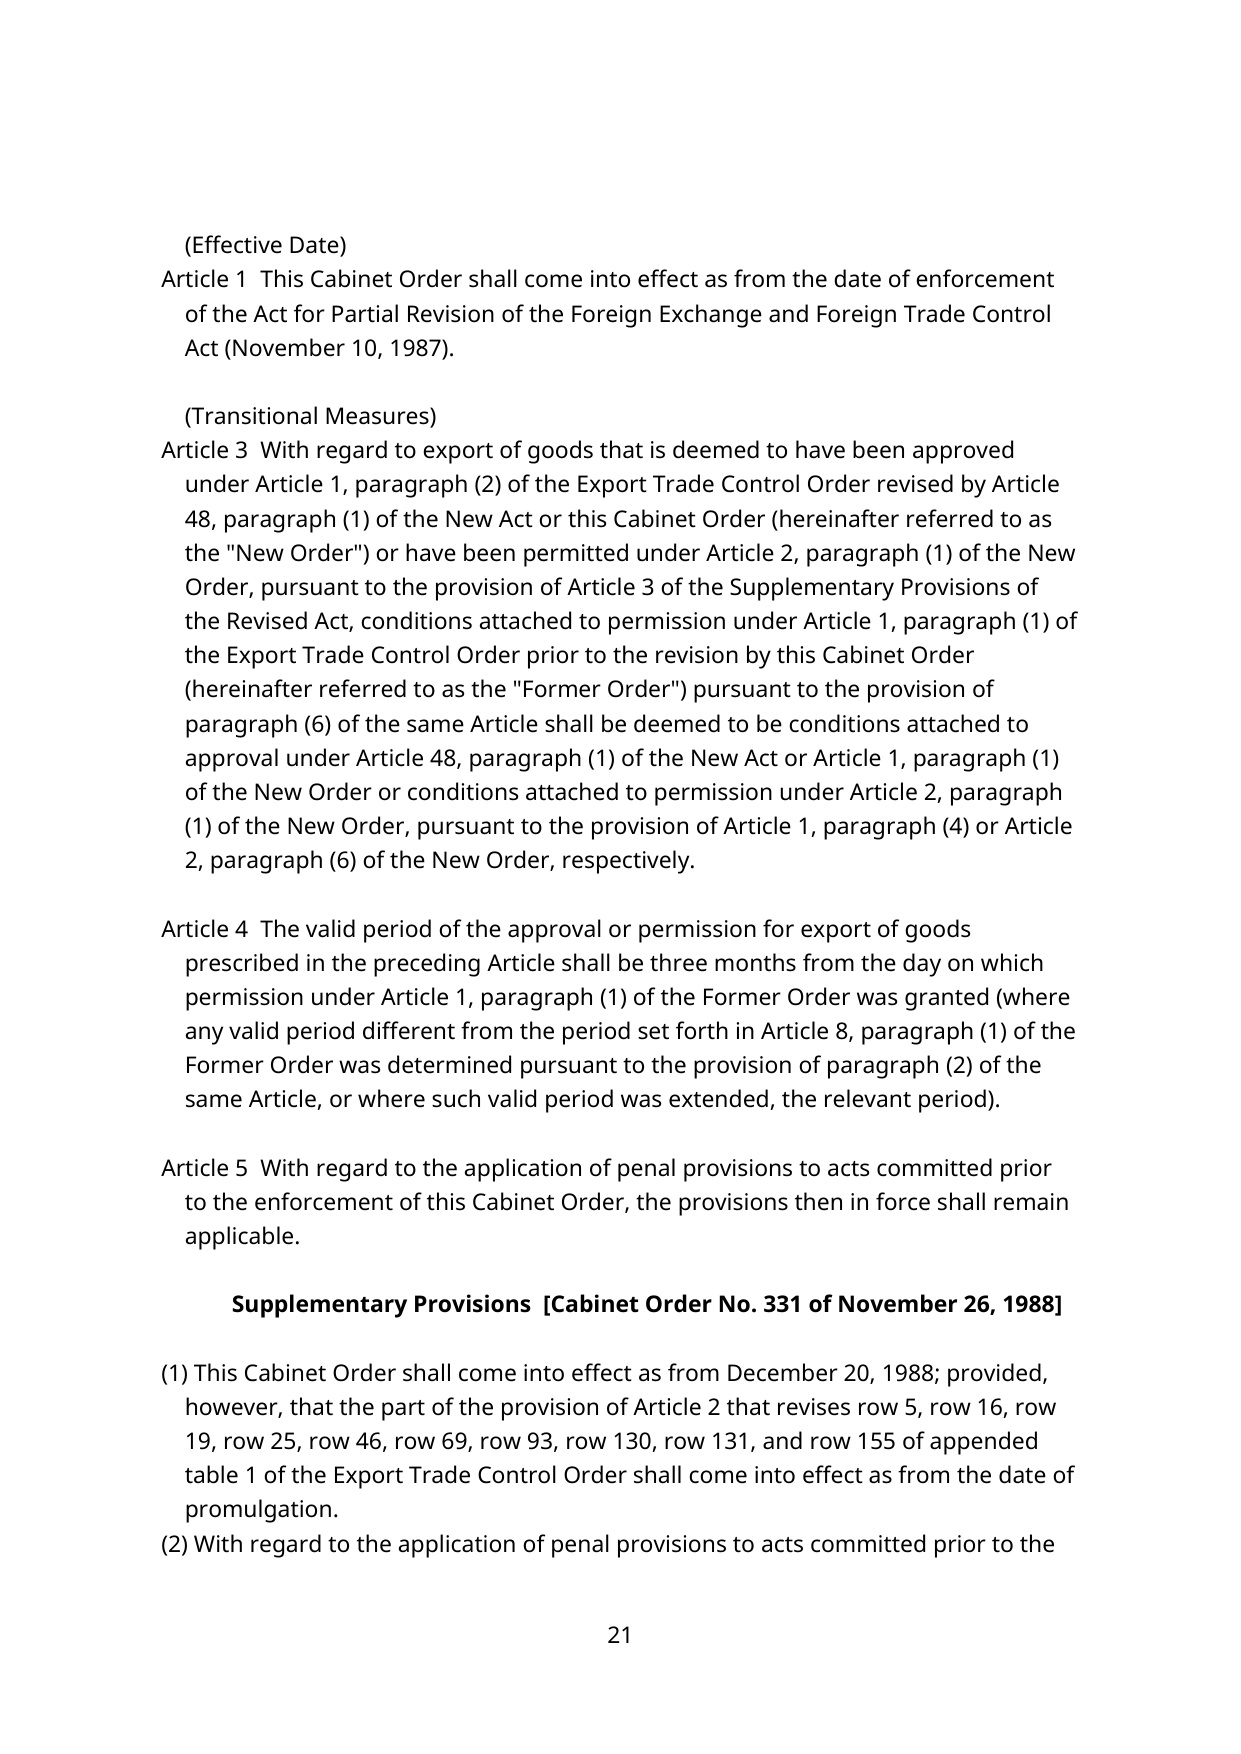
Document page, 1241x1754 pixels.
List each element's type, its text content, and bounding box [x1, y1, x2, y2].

text Article 1 This Cabinet Order shall come into effect as from the date of enforcement of the Act for Partial Revision of the Foreign Exchange and Foreign Trade Control Act (November 10, 1987). [161, 262, 1079, 364]
text Article 5 With regard to the application of penal provisions to acts committed prior to the enforcement of this Cabinet Order, the provisions then in force shall remain applicable. [161, 1150, 1079, 1253]
text Article 3 With regard to export of goods that is deemed to have been approved under Article 1, paragraph (2) of the Export Trade Control Order revised by Article 48, paragraph (1) of the New Act or this Cabinet Order (hereinafter referred to as the "New Order") or have been permitted under Article 2, paragraph (1) of the New Order, pursuant to the provision of Article 3 of the Supplementary Provisions of the Revised Act, conditions attached to permission under Article 1, paragraph (1) of the Export Trade Control Order prior to the revision by this Cabinet Order (hereinafter referred to as the "Former Order") pursuant to the provision of paragraph (6) of the same Article shall be deemed to be conditions attached to approval under Article 48, paragraph (1) of the New Act or Article 1, paragraph (1) of the New Order or conditions attached to permission under Article 2, paragraph (1) of the New Order, pursuant to the provision of Article 1, paragraph (4) or Article 2, paragraph (6) of the New Order, respectively. [161, 433, 1079, 877]
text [161, 1526, 1079, 1560]
text Article 4 The valid period of the approval or permission for export of goods prescribed in the preceding Article shall be three months from the day on which permission under Article 1, paragraph (1) of the Former Order was granted (where any valid period different from the period set forth in Article 8, paragraph (1) of the Former Order was determined pursuant to the provision of paragraph (2) of the same Article, or where such valid period was extended, the relevant period). [161, 911, 1079, 1116]
text (Transitional Measures) [184, 399, 1079, 433]
text (1) This Cabinet Order shall come into effect as from December 20, 1988; provided, however, that the part of the provision of Article 2 that revises row 5, row 16, row 19, row 25, row 46, row 69, row 93, row 130, row 131, and row 155 of appended table 1 of the Export Trade Control Order shall come into effect as from the date of promulgation. [161, 1355, 1079, 1526]
text Supplementary Provisions [Cabinet Order No. 331 of November 26, 1988] [230, 1287, 1079, 1321]
text (Effective Date) [184, 228, 1079, 262]
